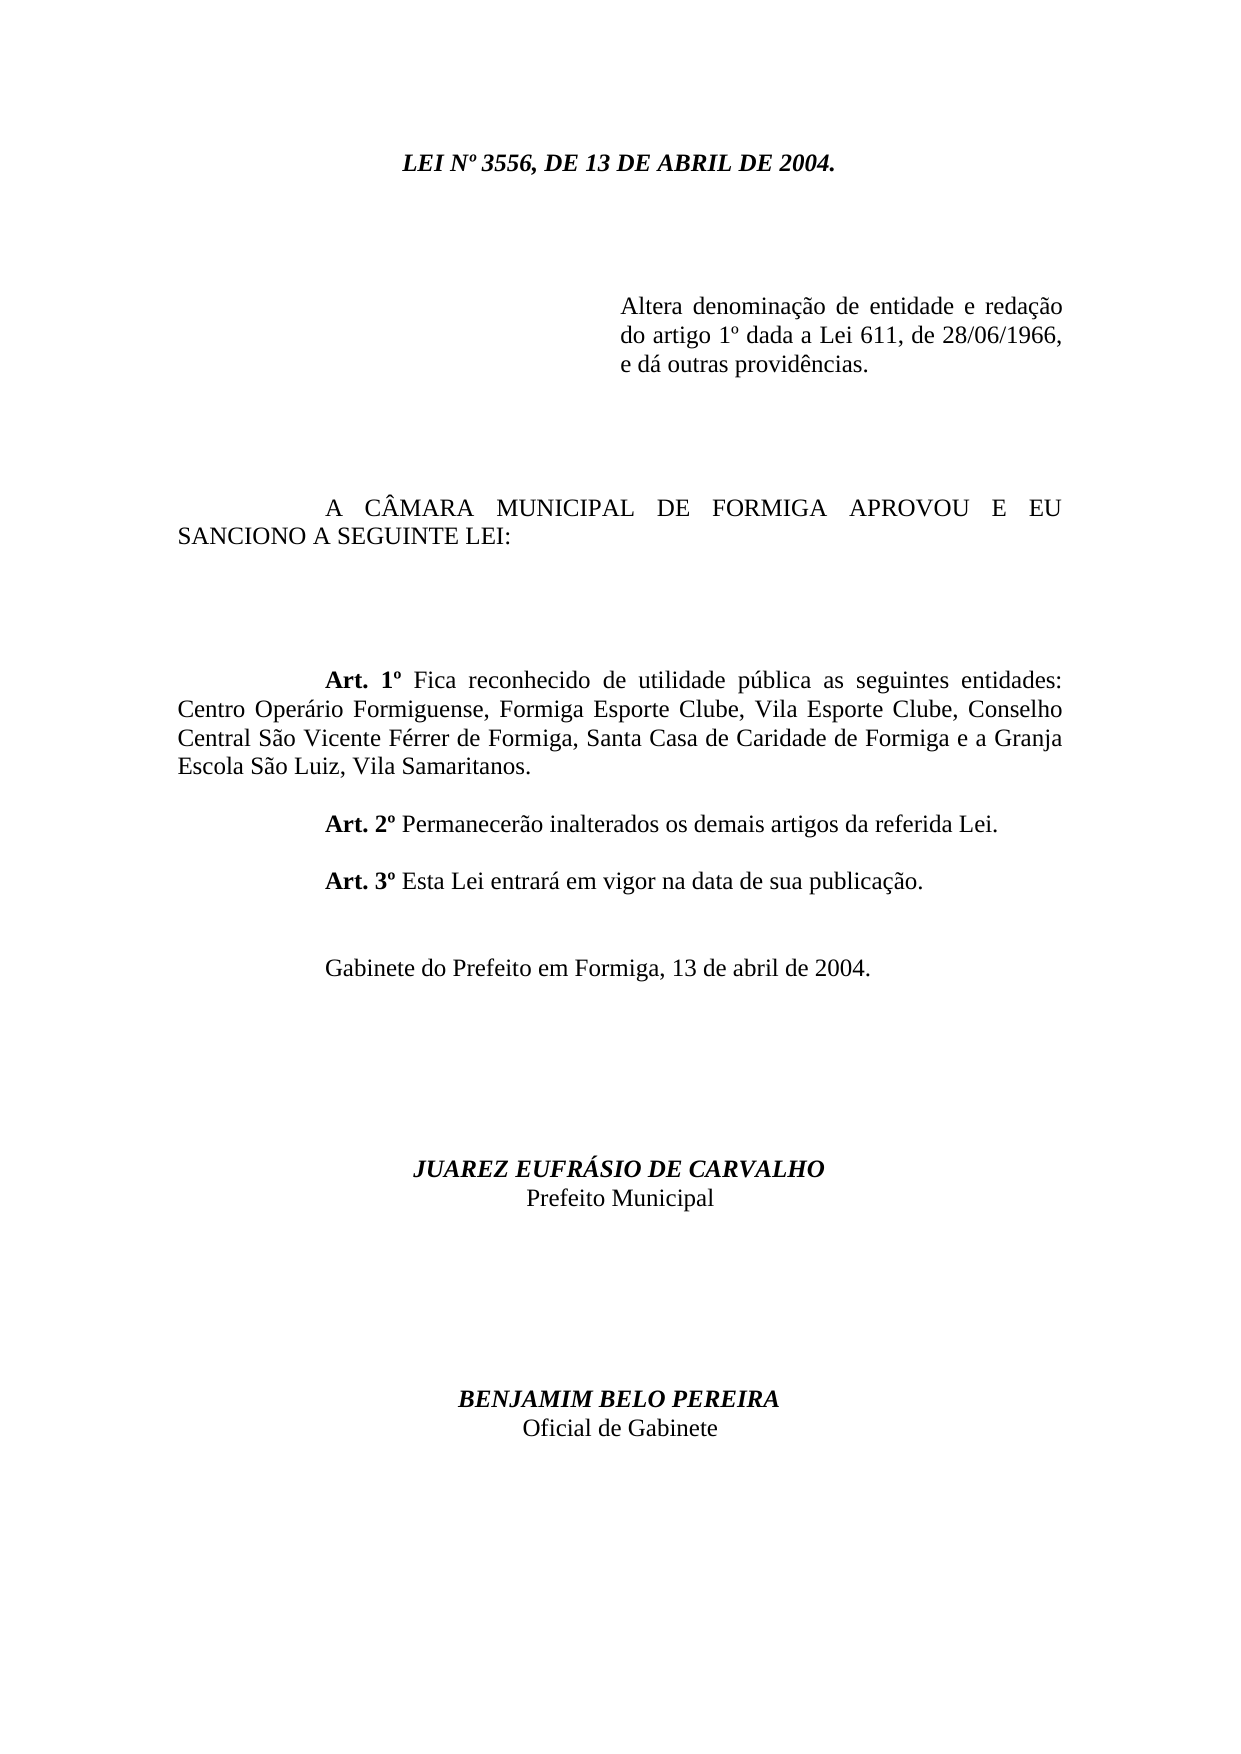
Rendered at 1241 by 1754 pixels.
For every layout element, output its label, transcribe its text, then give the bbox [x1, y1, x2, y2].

text Art. 2º Permanecerão inalterados os demais artigos da referida Lei. [177, 809, 1063, 838]
text A CÂMARA MUNICIPAL DE FORMIGA APROVOU E EU SANCIONO A SEGUINTE LEI: [177, 493, 1063, 550]
text JUAREZ EUFRÁSIO DE CARVALHO [177, 1154, 1063, 1183]
text Prefeito Municipal [177, 1183, 1063, 1211]
text Art. 3º Esta Lei entrará em vigor na data de sua publicação. [177, 866, 1063, 895]
text BENJAMIM BELO PEREIRA [177, 1384, 1063, 1413]
text LEI Nº 3556, DE 13 DE ABRIL DE 2004. [177, 148, 1063, 176]
text Gabinete do Prefeito em Formiga, 13 de abril de 2004. [177, 953, 1063, 981]
text Oficial de Gabinete [177, 1413, 1063, 1441]
text Art. 1º Fica reconhecido de utilidade pública as seguintes entidades: Centro Operário Formiguense, Formiga Esporte Clube, Vila Esporte Clube, Conselho Central São Vicente Férrer de Formiga, Santa Casa de Caridade de Formiga e a Granja Escola São Luiz, Vila Samaritanos. [177, 665, 1063, 780]
text Altera denominação de entidade e redação do artigo 1º dada a Lei 611, de 28/06/1966, e dá outras providências. [620, 291, 1063, 378]
